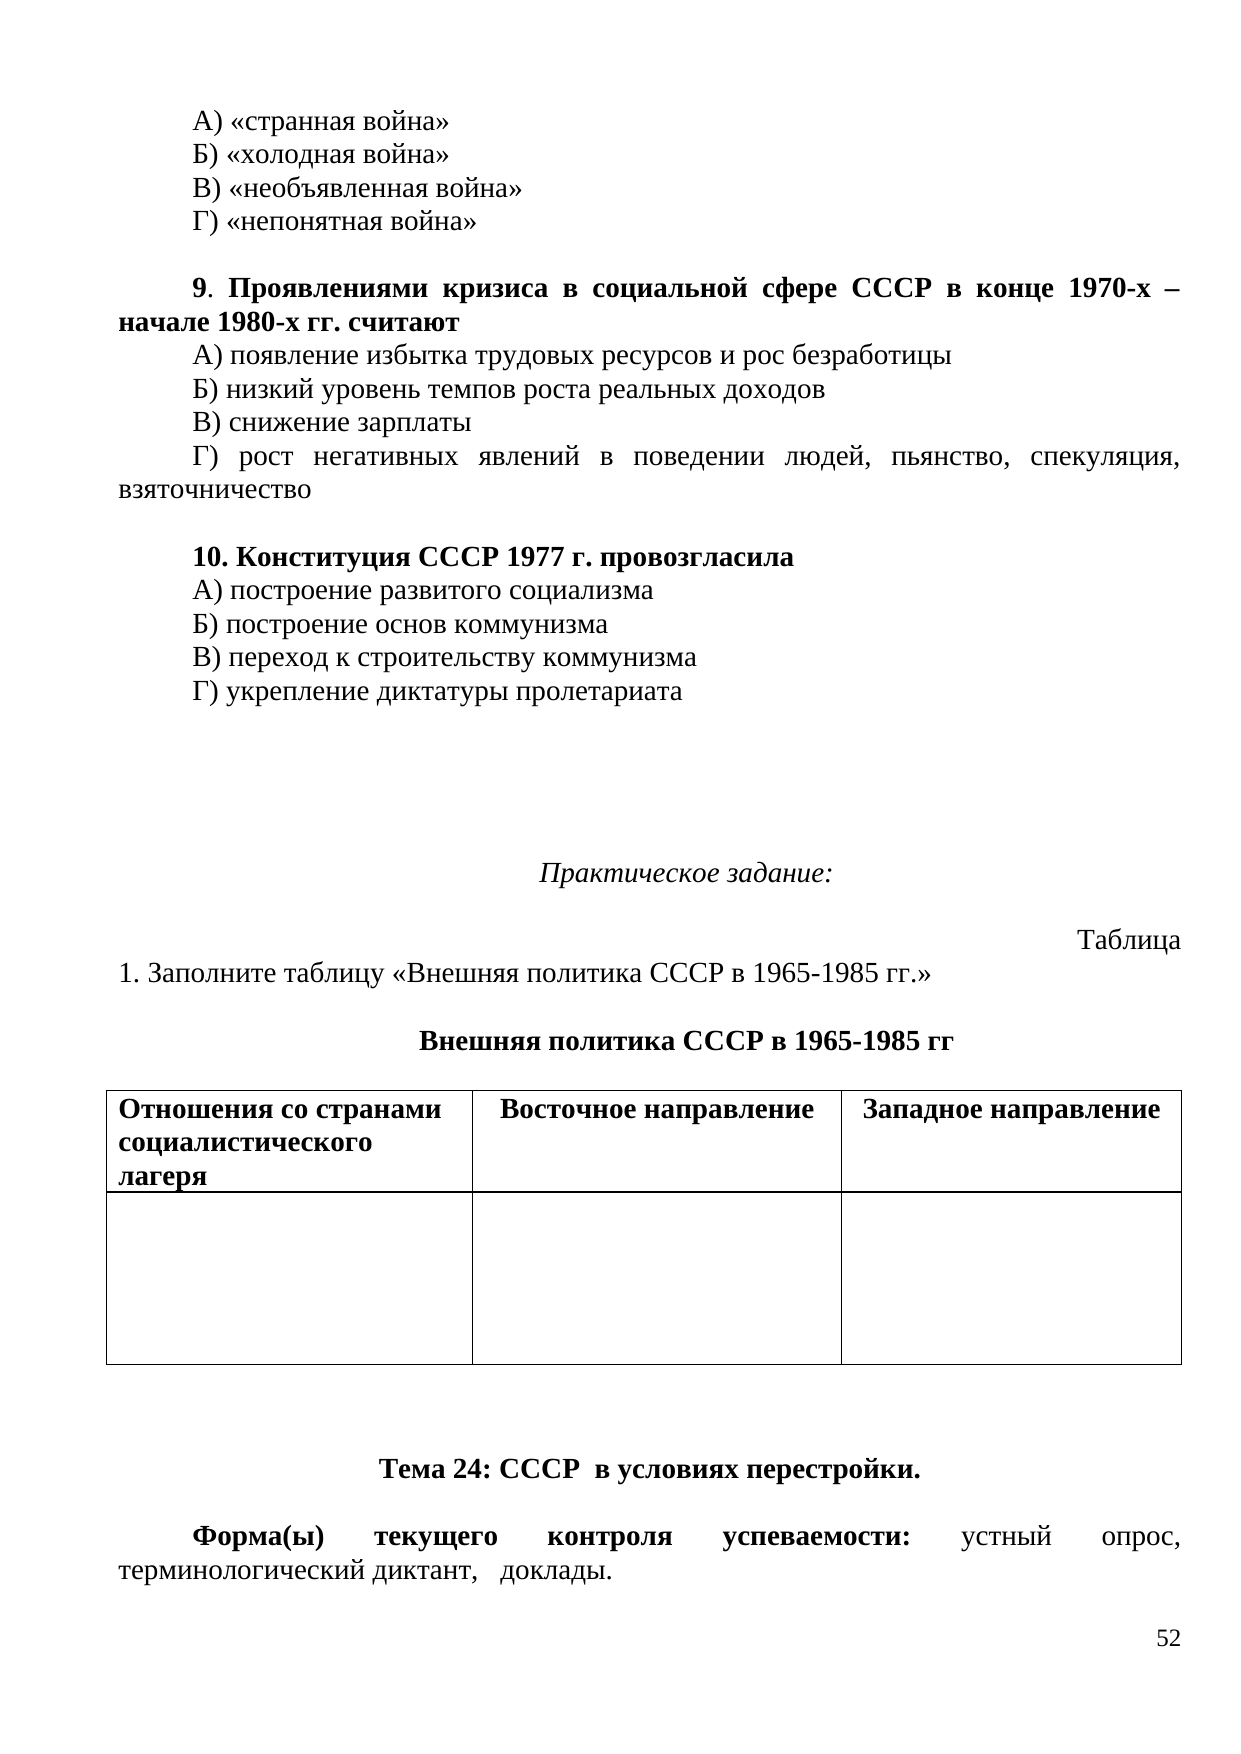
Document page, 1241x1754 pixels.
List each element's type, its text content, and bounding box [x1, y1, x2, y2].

text А) «странная война» [118, 103, 1181, 136]
text А) построение развитого социализма [118, 572, 1181, 606]
text Г) рост негативных явлений в поведении людей, пьянство, спекуляция, взяточничество [118, 438, 1181, 505]
text Практическое задание: [118, 855, 1181, 888]
text Тема 24: СССР в условиях перестройки. [118, 1451, 1181, 1485]
text 9. Проявлениями кризиса в социальной сфере СССР в конце 1970-х – начале 1980-х гг. считают [118, 270, 1181, 337]
text Г) укрепление диктатуры пролетариата [118, 673, 1181, 706]
table_cell [107, 1193, 472, 1364]
text 1. Заполните таблицу «Внешняя политика СССР в 1965-1985 гг.» [118, 956, 1181, 989]
table_header Западное направление [842, 1091, 1181, 1191]
text Г) «непонятная война» [118, 203, 1181, 237]
table_header Отношения со странами социалистического лагеря [107, 1091, 472, 1191]
text Внешняя политика СССР в 1965-1985 гг [118, 1023, 1181, 1056]
text В) «необъявленная война» [118, 170, 1181, 203]
text А) появление избытка трудовых ресурсов и рос безработицы [118, 337, 1181, 371]
text Б) «холодная война» [118, 136, 1181, 170]
table_cell [842, 1193, 1181, 1364]
table_header Восточное направление [473, 1091, 841, 1191]
text В) переход к строительству коммунизма [118, 639, 1181, 673]
text Форма(ы) текущего контроля успеваемости: устный опрос, терминологический диктант, доклады. [118, 1518, 1181, 1585]
table_cell [473, 1193, 841, 1364]
text 10. Конституция СССР 1977 г. провозгласила [118, 539, 1181, 572]
text Б) построение основ коммунизма [118, 606, 1181, 639]
text Таблица [118, 922, 1181, 956]
text Б) низкий уровень темпов роста реальных доходов [118, 371, 1181, 404]
text В) снижение зарплаты [118, 404, 1181, 438]
